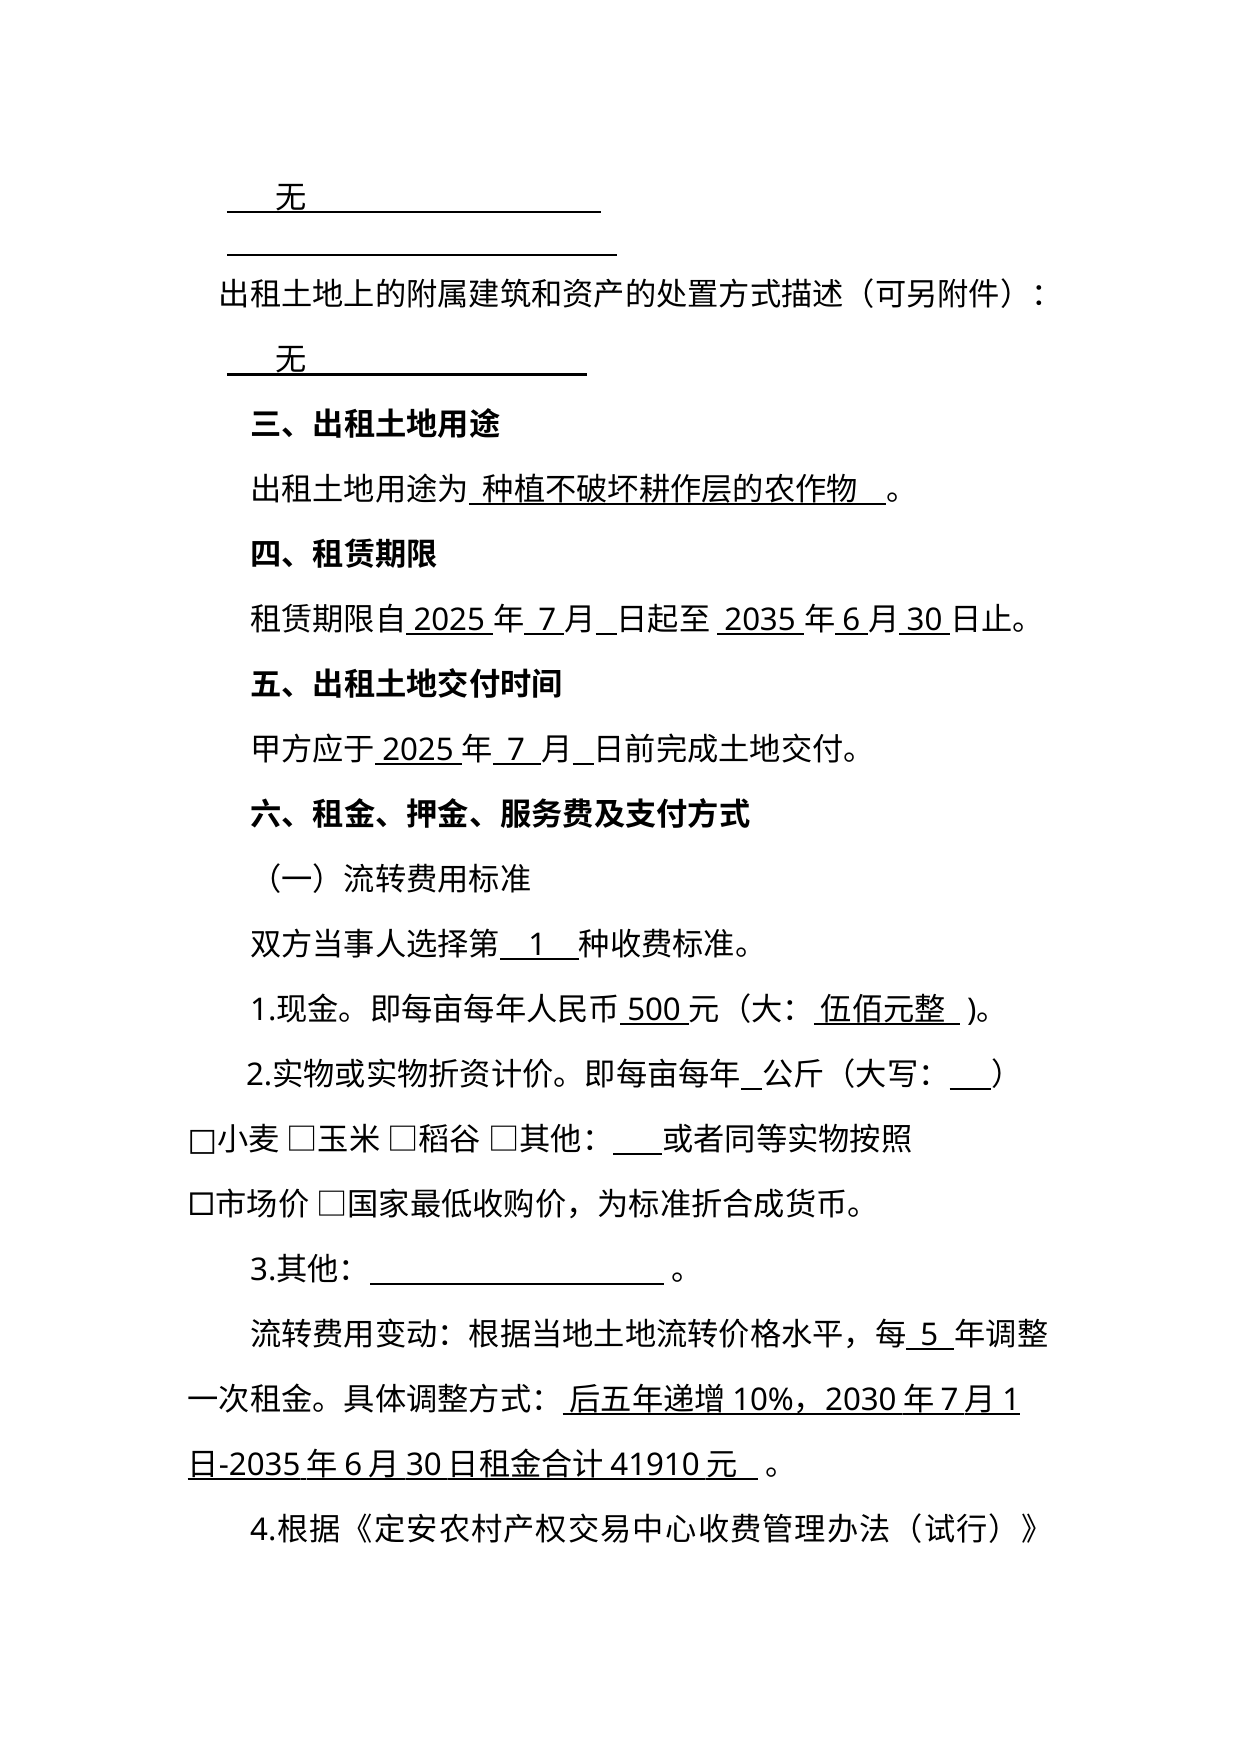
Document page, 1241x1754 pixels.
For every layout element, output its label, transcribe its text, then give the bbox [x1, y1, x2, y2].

list 租金、押金、服务费及支付方式 [187, 779, 1053, 844]
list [187, 1494, 1053, 1559]
text 出租土地上的附属建筑和资产的处置方式描述（可另附件）： [187, 259, 1053, 324]
text 三、出租土地用途 [187, 389, 1053, 454]
text 出租土地用途为 种植不破坏耕作层的农作物 。 [187, 454, 1053, 519]
text 2.实物或实物折资计价。即每亩每年 公斤（大写： ） [246, 1039, 1053, 1104]
text 双方当事人选择第 1 种收费标准。 [187, 909, 1053, 974]
text （一）流转费用标准 [187, 844, 1053, 909]
list 无 [187, 162, 1053, 227]
text 租赁期限自 2025 年 7 月 日起至 2035 年 6 月 30 日止。 [187, 584, 1053, 649]
text 四、租赁期限 [187, 519, 1053, 584]
text 3.其他： 。 [187, 1234, 1053, 1299]
text 1.现金。即每亩每年人民币 500 元（大： 伍佰元整 )。 [187, 974, 1053, 1039]
text 流转费用变动：根据当地土地流转价格水平，每 5 年调整一次租金。具体调整方式： 后五年递增10%，2030年7月1日-2035年6月30日租金合计41910元 。 [187, 1299, 1053, 1494]
text 市场价 □国家最低收购价，为标准折合成货币。 [187, 1169, 1053, 1234]
text □小麦 □玉米 □稻谷 □其他： 或者同等实物按照 [187, 1104, 1053, 1169]
text 甲方应于 2025 年 7 月 日前完成土地交付。 [187, 714, 1053, 779]
text 无 [187, 324, 1053, 389]
text 五、出租土地交付时间 [187, 649, 1053, 714]
